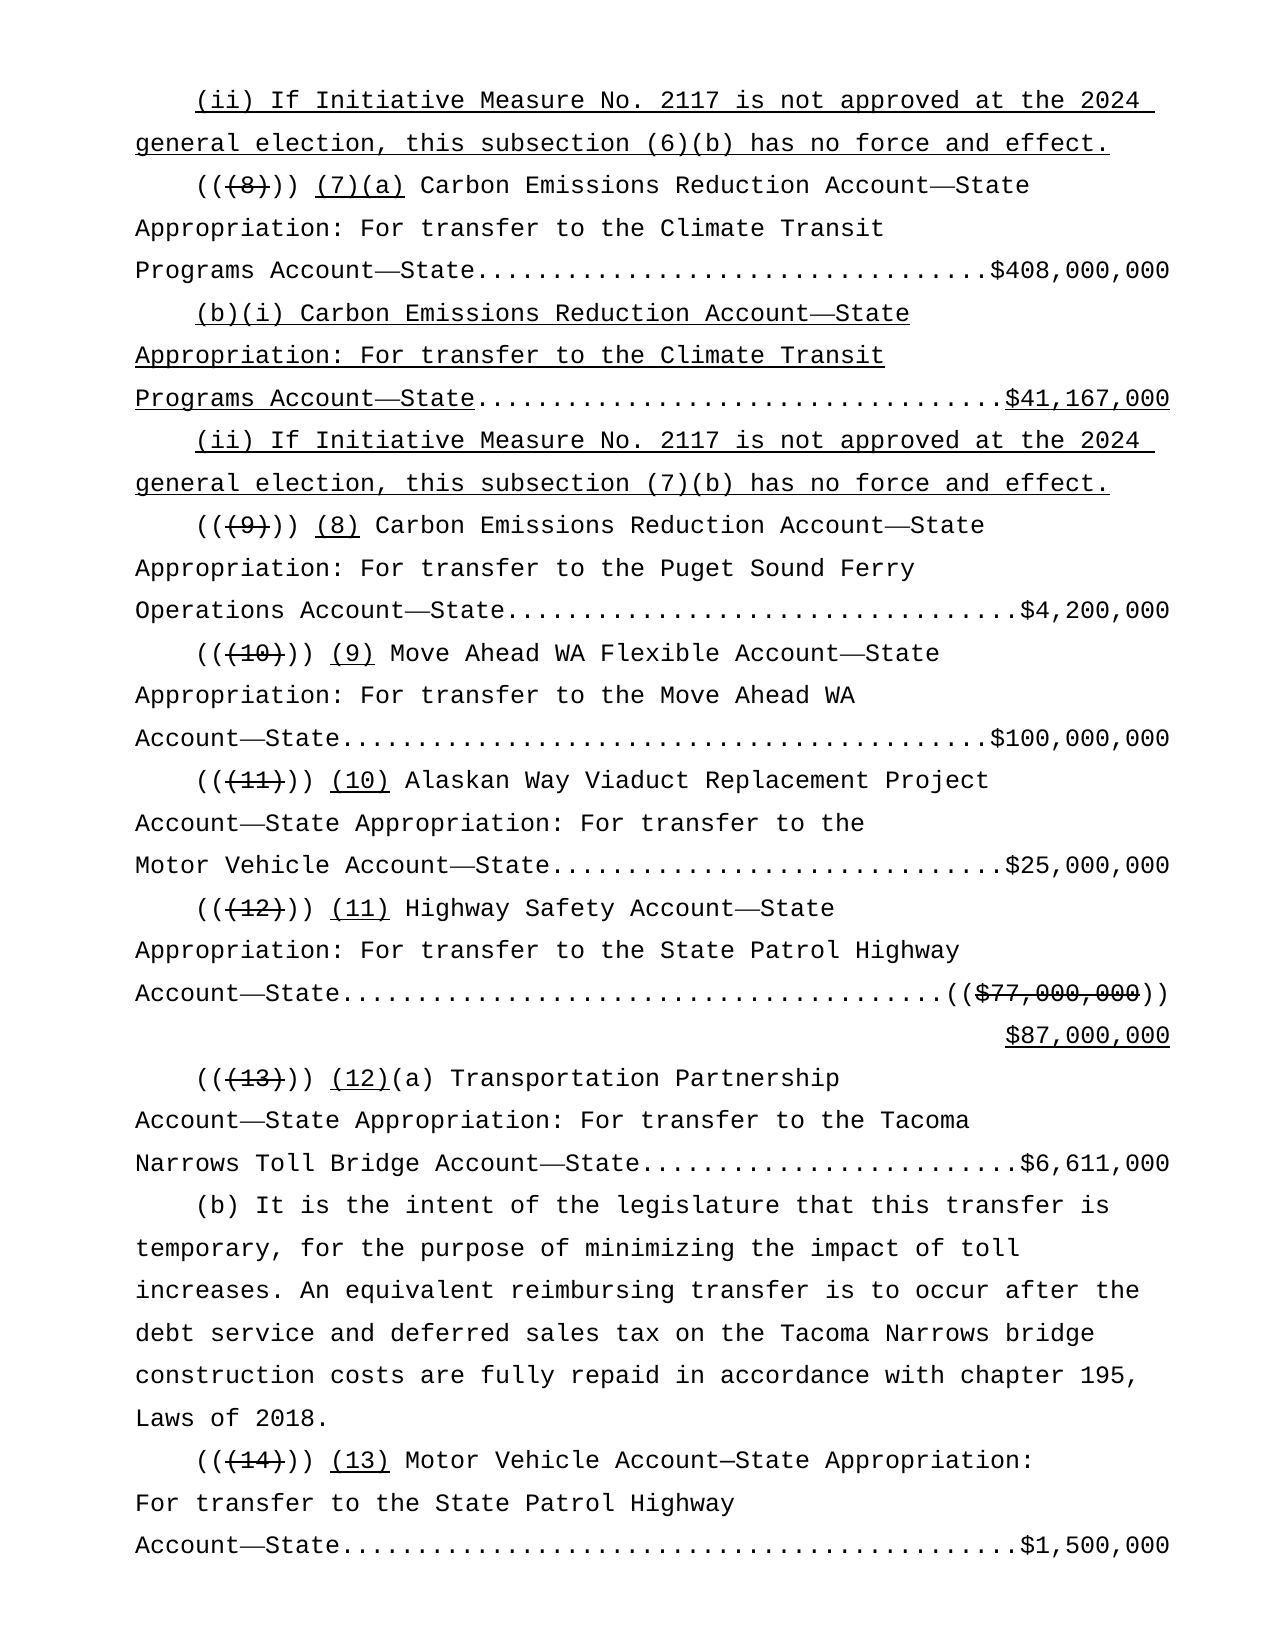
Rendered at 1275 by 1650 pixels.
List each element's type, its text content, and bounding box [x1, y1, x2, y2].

text Operations Account—State $4,200,000 [135, 585, 1170, 627]
text Narrows Toll Bridge Account—State $6,611,000 [135, 1137, 1170, 1180]
text (((14))) (13) Motor Vehicle Account—State Appropriation: [135, 1435, 1170, 1477]
text Account—State Appropriation: For transfer to the Tacoma [135, 1095, 1170, 1137]
text Appropriation: For transfer to the Climate Transit [135, 202, 1170, 245]
text Programs Account—State $41,167,000 [135, 372, 1170, 415]
text (b)(i) Carbon Emissions Reduction Account—State [135, 287, 1170, 330]
text Appropriation: For transfer to the State Patrol Highway [135, 925, 1170, 967]
text (((10))) (9) Move Ahead WA Flexible Account—State [135, 627, 1170, 670]
text Motor Vehicle Account—State $25,000,000 [135, 840, 1170, 882]
text Programs Account—State $408,000,000 [135, 245, 1170, 287]
text (ii) If Initiative Measure No. 2117 is not approved at the 2024 general election, this subsection (6)(b) has no force and effect. [135, 75, 1170, 160]
text Appropriation: For transfer to the Move Ahead WA [135, 670, 1170, 712]
text Account—State $1,500,000 [135, 1520, 1170, 1562]
text (((8))) (7)(a) Carbon Emissions Reduction Account—State [135, 160, 1170, 202]
text For transfer to the State Patrol Highway [135, 1477, 1170, 1520]
text Account—State (($77,000,000)) [135, 967, 1170, 1010]
text Account—State Appropriation: For transfer to the [135, 797, 1170, 840]
text Appropriation: For transfer to the Climate Transit [135, 330, 1170, 372]
text (((12))) (11) Highway Safety Account—State [135, 882, 1170, 925]
text (((13))) (12)(a) Transportation Partnership [135, 1052, 1170, 1095]
text (b) It is the intent of the legislature that this transfer is temporary, for the purpose of minimizing the impact of toll increases. An equivalent reimbursing transfer is to occur after the debt service and deferred sales tax on the Tacoma Narrows bridge construction costs are fully repaid in accordance with chapter 195, Laws of 2018. [135, 1180, 1170, 1435]
text Appropriation: For transfer to the Puget Sound Ferry [135, 542, 1170, 585]
text (((9))) (8) Carbon Emissions Reduction Account—State [135, 500, 1170, 542]
text $87,000,000 [135, 1010, 1170, 1052]
text (((11))) (10) Alaskan Way Viaduct Replacement Project [135, 755, 1170, 797]
text Account—State $100,000,000 [135, 712, 1170, 755]
text (ii) If Initiative Measure No. 2117 is not approved at the 2024 general election, this subsection (7)(b) has no force and effect. [135, 415, 1170, 500]
